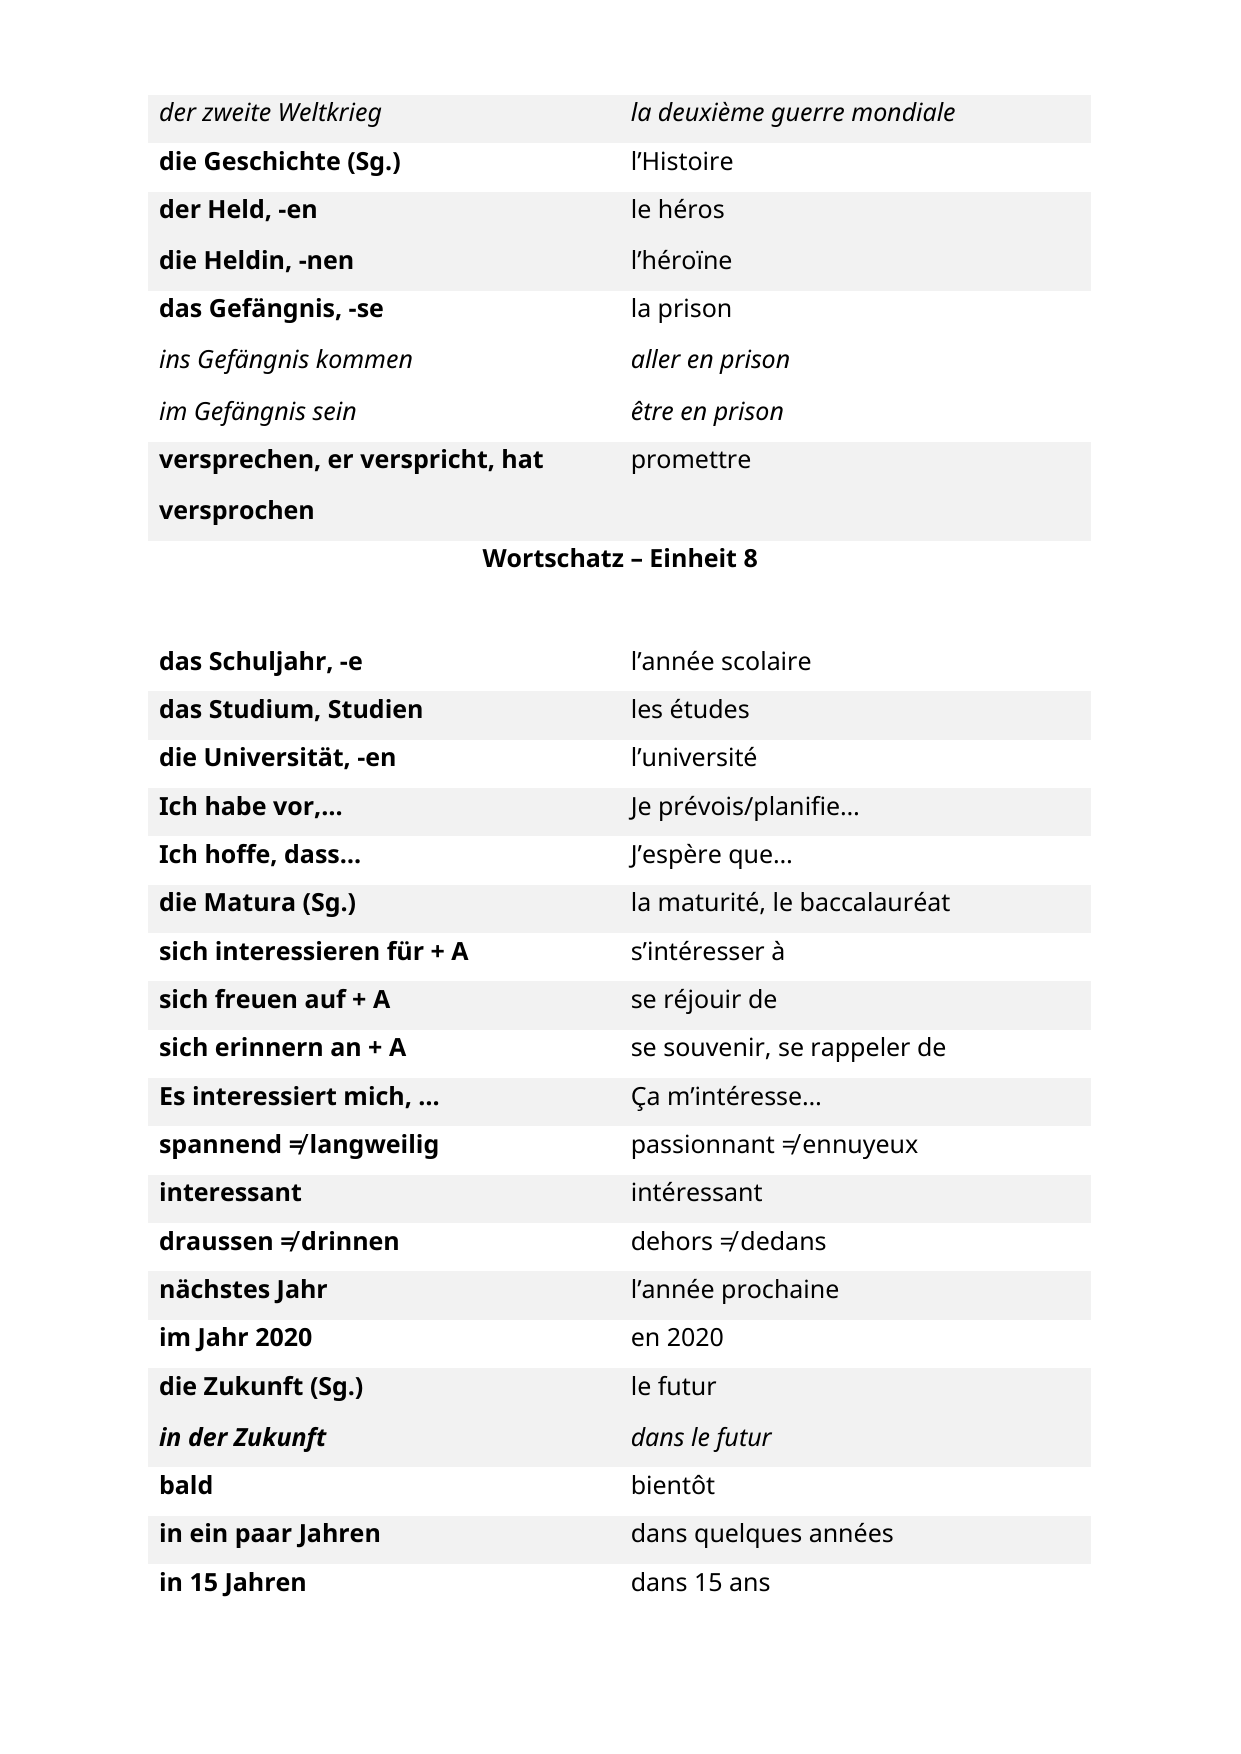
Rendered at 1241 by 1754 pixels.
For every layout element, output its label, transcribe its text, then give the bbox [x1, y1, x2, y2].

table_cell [619, 95, 1091, 143]
table_cell die Matura (Sg.) [148, 885, 619, 933]
table_cell spannend ≠ langweilig [148, 1126, 619, 1175]
table_cell sich interessieren für + A [148, 933, 619, 981]
table_cell Ich hoffe, dass… [148, 836, 619, 885]
table_cell das Gefängnis, -se ins Gefängnis kommen im Gefängnis sein [148, 291, 619, 442]
table_cell in ein paar Jahren [148, 1516, 619, 1564]
table_cell bientôt [619, 1468, 1091, 1516]
table_cell die Zukunft (Sg.) in der Zukunft [148, 1368, 619, 1467]
table_cell die Universität, -en [148, 740, 619, 788]
table_cell l’université [619, 740, 1091, 788]
table_cell der Held, -en die Heldin, -nen [148, 192, 619, 291]
table_cell passionnant ≠ ennuyeux [619, 1126, 1091, 1175]
table_cell interessant [148, 1175, 619, 1223]
table_cell sich freuen auf + A [148, 981, 619, 1030]
table_cell dans 15 ans [619, 1564, 1091, 1612]
table_cell l’Histoire [619, 144, 1091, 192]
table_cell l’année prochaine [619, 1271, 1091, 1320]
table_cell Ça m’intéresse… [619, 1078, 1091, 1126]
table_cell s’intéresser à [619, 933, 1091, 981]
table_cell la prison aller en prison être en prison [619, 291, 1091, 442]
table_cell die Geschichte (Sg.) [148, 144, 619, 192]
table_cell Es interessiert mich, … [148, 1078, 619, 1126]
table_cell im Jahr 2020 [148, 1320, 619, 1368]
table_cell promettre [619, 442, 1091, 541]
table_cell se réjouir de [619, 981, 1091, 1030]
table_cell Je prévois/planifie… [619, 788, 1091, 836]
table_cell J’espère que… [619, 836, 1091, 885]
table_cell le futur dans le futur [619, 1368, 1091, 1467]
table_cell Ich habe vor,… [148, 788, 619, 836]
table_cell bald [148, 1468, 619, 1516]
table_cell intéressant [619, 1175, 1091, 1223]
table_cell dans quelques années [619, 1516, 1091, 1564]
text Wortschatz – Einheit 8 [148, 541, 1093, 575]
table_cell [148, 95, 619, 143]
table_header l’année scolaire [619, 643, 1091, 691]
table_cell nächstes Jahr [148, 1271, 619, 1320]
table_cell dehors ≠ dedans [619, 1223, 1091, 1271]
table_cell das Studium, Studien [148, 691, 619, 740]
table_cell en 2020 [619, 1320, 1091, 1368]
table_cell in 15 Jahren [148, 1564, 619, 1612]
table_cell se souvenir, se rappeler de [619, 1030, 1091, 1078]
table_cell sich erinnern an + A [148, 1030, 619, 1078]
table_cell le héros l’héroïne [619, 192, 1091, 291]
table_cell draussen ≠ drinnen [148, 1223, 619, 1271]
table_cell la maturité, le baccalauréat [619, 885, 1091, 933]
table_header das Schuljahr, -e [148, 643, 619, 691]
table_cell les études [619, 691, 1091, 740]
table_cell versprechen, er verspricht, hat versprochen [148, 442, 619, 541]
